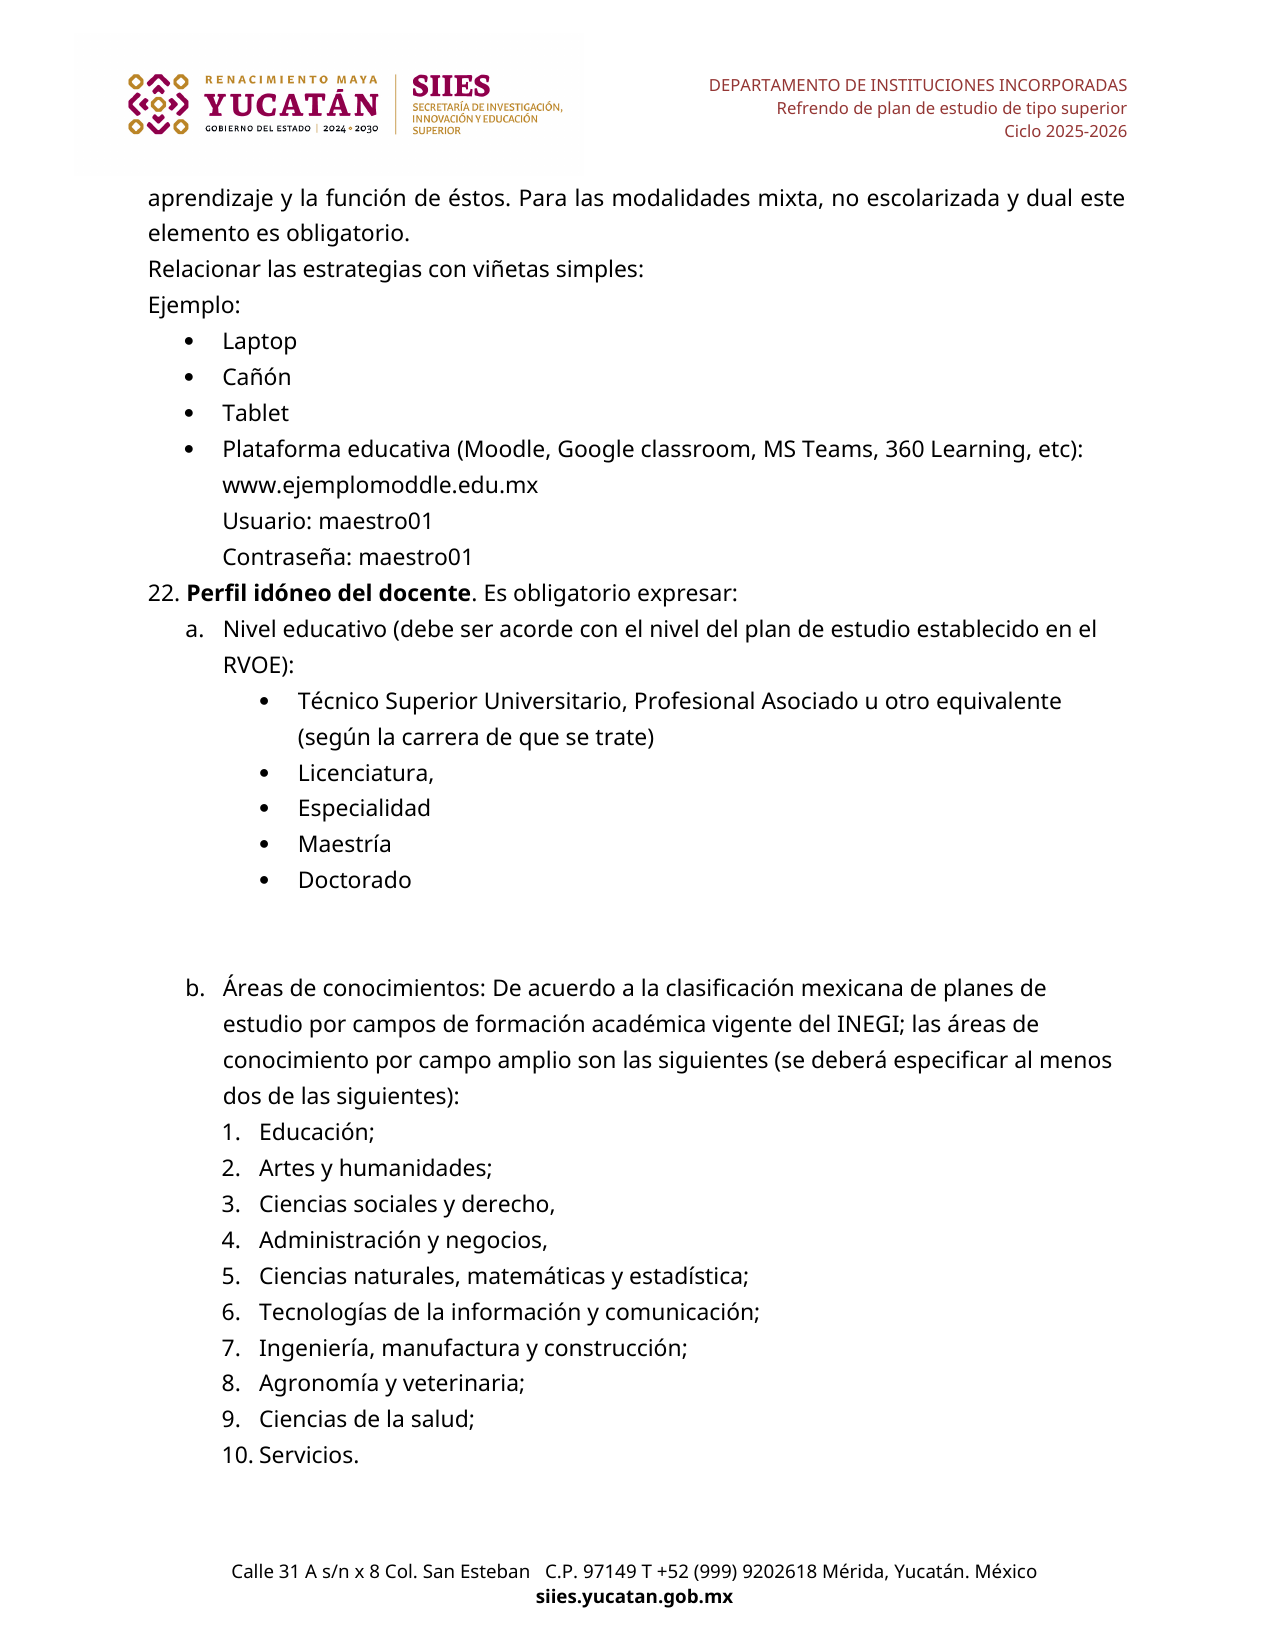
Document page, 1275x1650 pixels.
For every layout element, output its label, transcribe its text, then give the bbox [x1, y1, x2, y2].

list Tablet [185, 397, 1127, 428]
list Maestría [260, 828, 1127, 859]
list Plataforma educativa (Moodle, Google classroom, MS Teams, 360 Learning, etc): [185, 433, 1127, 464]
list Licenciatura, [260, 756, 1127, 788]
text Relacionar las estrategias con viñetas simples: [148, 253, 1127, 284]
list Especialidad [260, 792, 1127, 824]
list Servicios. [221, 1439, 1127, 1471]
list Laptop [185, 325, 1127, 356]
list Nivel educativo (debe ser acorde con el nivel del plan de estudio establecido en el RVOE): [185, 613, 1127, 680]
list Ciencias de la salud; [221, 1403, 1127, 1434]
list Doctorado [260, 864, 1127, 896]
text www.ejemplomoddle.edu.mx [222, 469, 1127, 500]
text Ejemplo: [148, 289, 1127, 321]
list Administración y negocios, [221, 1224, 1127, 1255]
list Ciencias naturales, matemáticas y estadística; [221, 1259, 1127, 1291]
list Cañón [185, 361, 1127, 392]
list Áreas de conocimientos: De acuerdo a la clasificación mexicana de planes de estudio por campos de formación académica vigente del INEGI; las áreas de conocimiento por campo amplio son las siguientes (se deberá especificar al menos dos de las siguientes): [185, 972, 1127, 1111]
text 22. Perfil idóneo del docente. Es obligatorio expresar: [148, 577, 1127, 608]
list Artes y humanidades; [221, 1152, 1127, 1183]
list Tecnologías de la información y comunicación; [221, 1296, 1127, 1327]
text Usuario: maestro01 [222, 505, 1127, 536]
list Agronomía y veterinaria; [221, 1367, 1127, 1399]
list Ciencias sociales y derecho, [221, 1188, 1127, 1219]
list Ingeniería, manufactura y construcción; [221, 1331, 1127, 1363]
list Educación; [221, 1116, 1127, 1147]
text Contraseña: maestro01 [222, 541, 1127, 572]
picture [74, 33, 584, 176]
list Técnico Superior Universitario, Profesional Asociado u otro equivalente (según la carrera de que se trate) [260, 684, 1127, 752]
